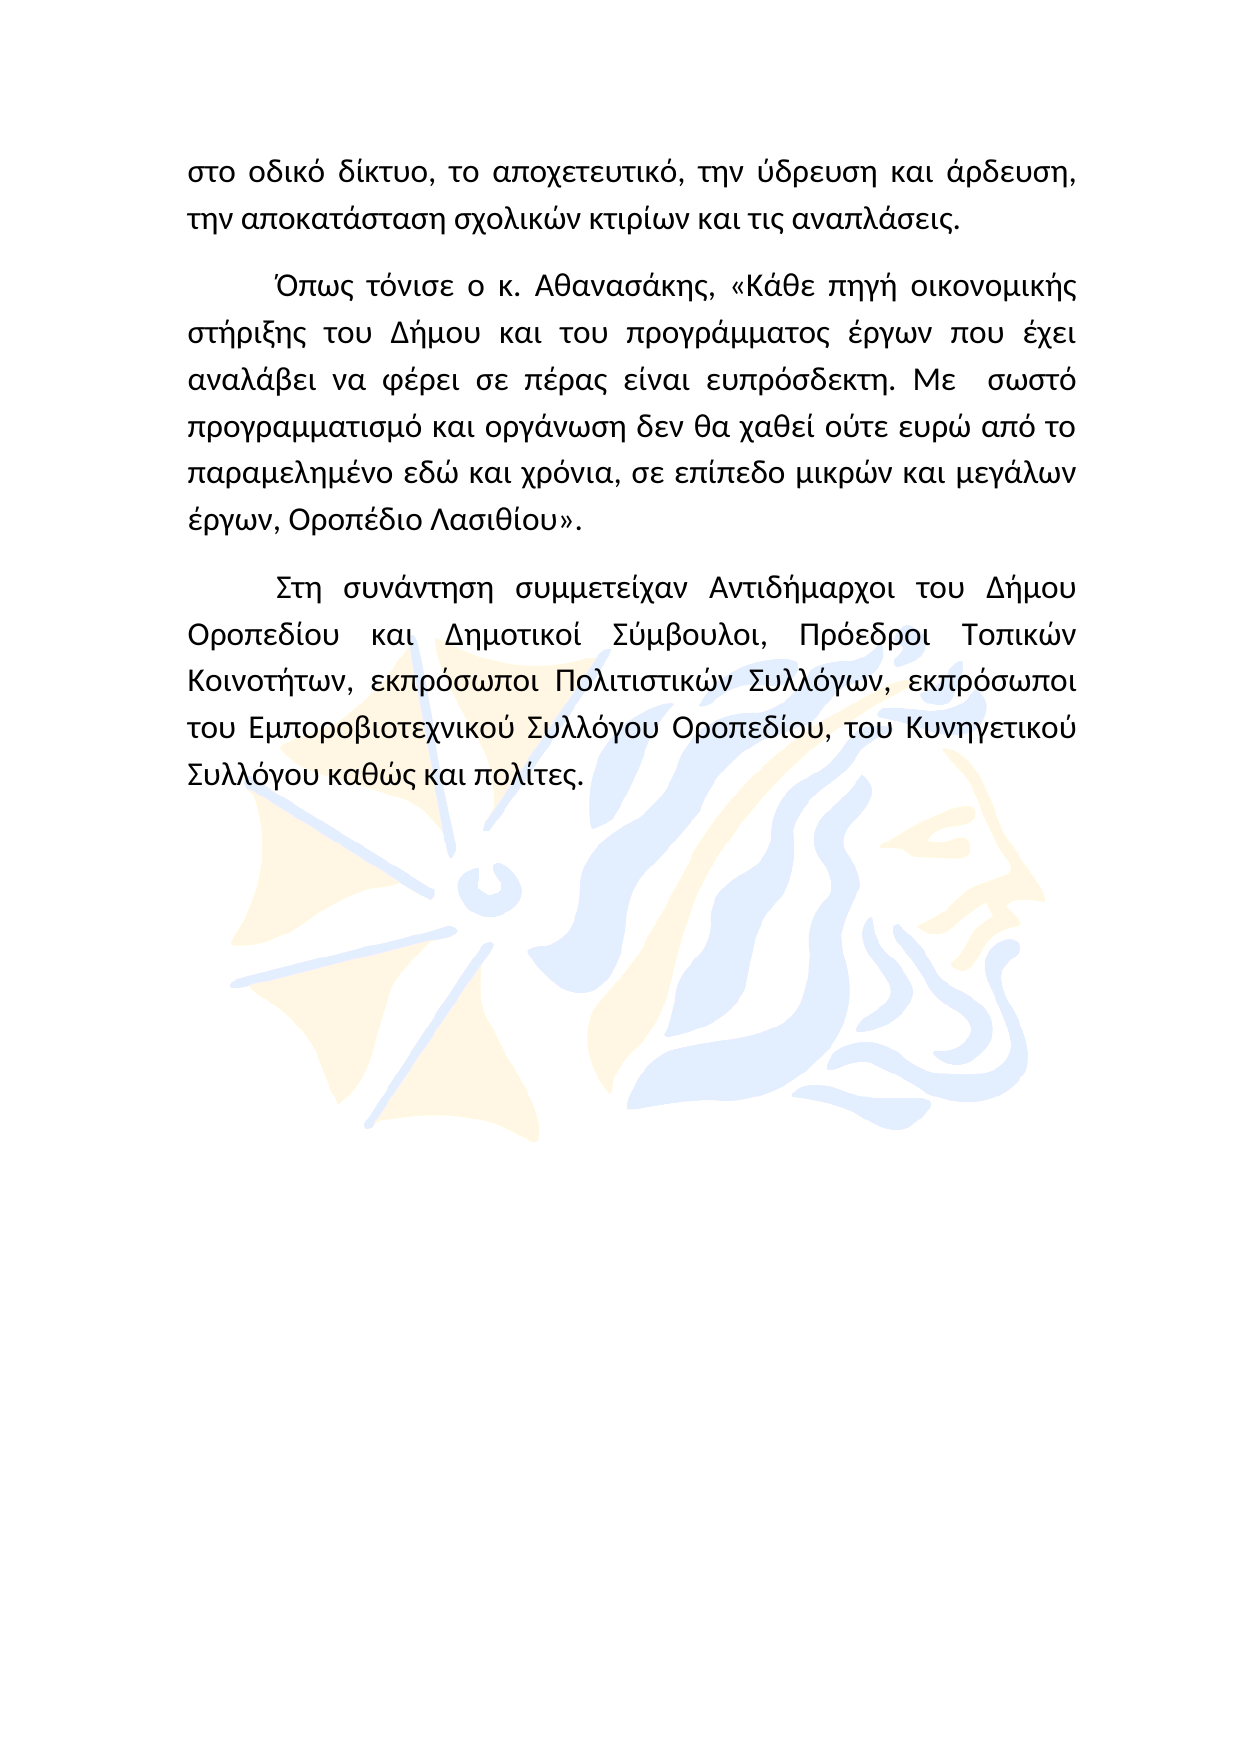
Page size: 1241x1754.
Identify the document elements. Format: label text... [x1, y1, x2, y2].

text Στη συνάντηση συμμετείχαν Αντιδήμαρχοι του Δήμου Οροπεδίου και Δημοτικοί Σύμβουλοι, Πρόεδροι Τοπικών Κοινοτήτων, εκπρόσωποι Πολιτιστικών Συλλόγων, εκπρόσωποι του Εμποροβιοτεχνικού Συλλόγου Οροπεδίου, του Κυνηγετικού Συλλόγου καθώς και πολίτες. [187, 566, 1078, 794]
text Όπως τόνισε ο κ. Αθανασάκης, «Κάθε πηγή οικονομικής στήριξης του Δήμου και του προγράμματος έργων που έχει αναλάβει να φέρει σε πέρας είναι ευπρόσδεκτη. Με σωστό προγραμματισμό και οργάνωση δεν θα χαθεί ούτε ευρώ από το παραμελημένο εδώ και χρόνια, σε επίπεδο μικρών και μεγάλων έργων, Οροπέδιο Λασιθίου». [187, 264, 1078, 539]
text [187, 150, 1078, 237]
